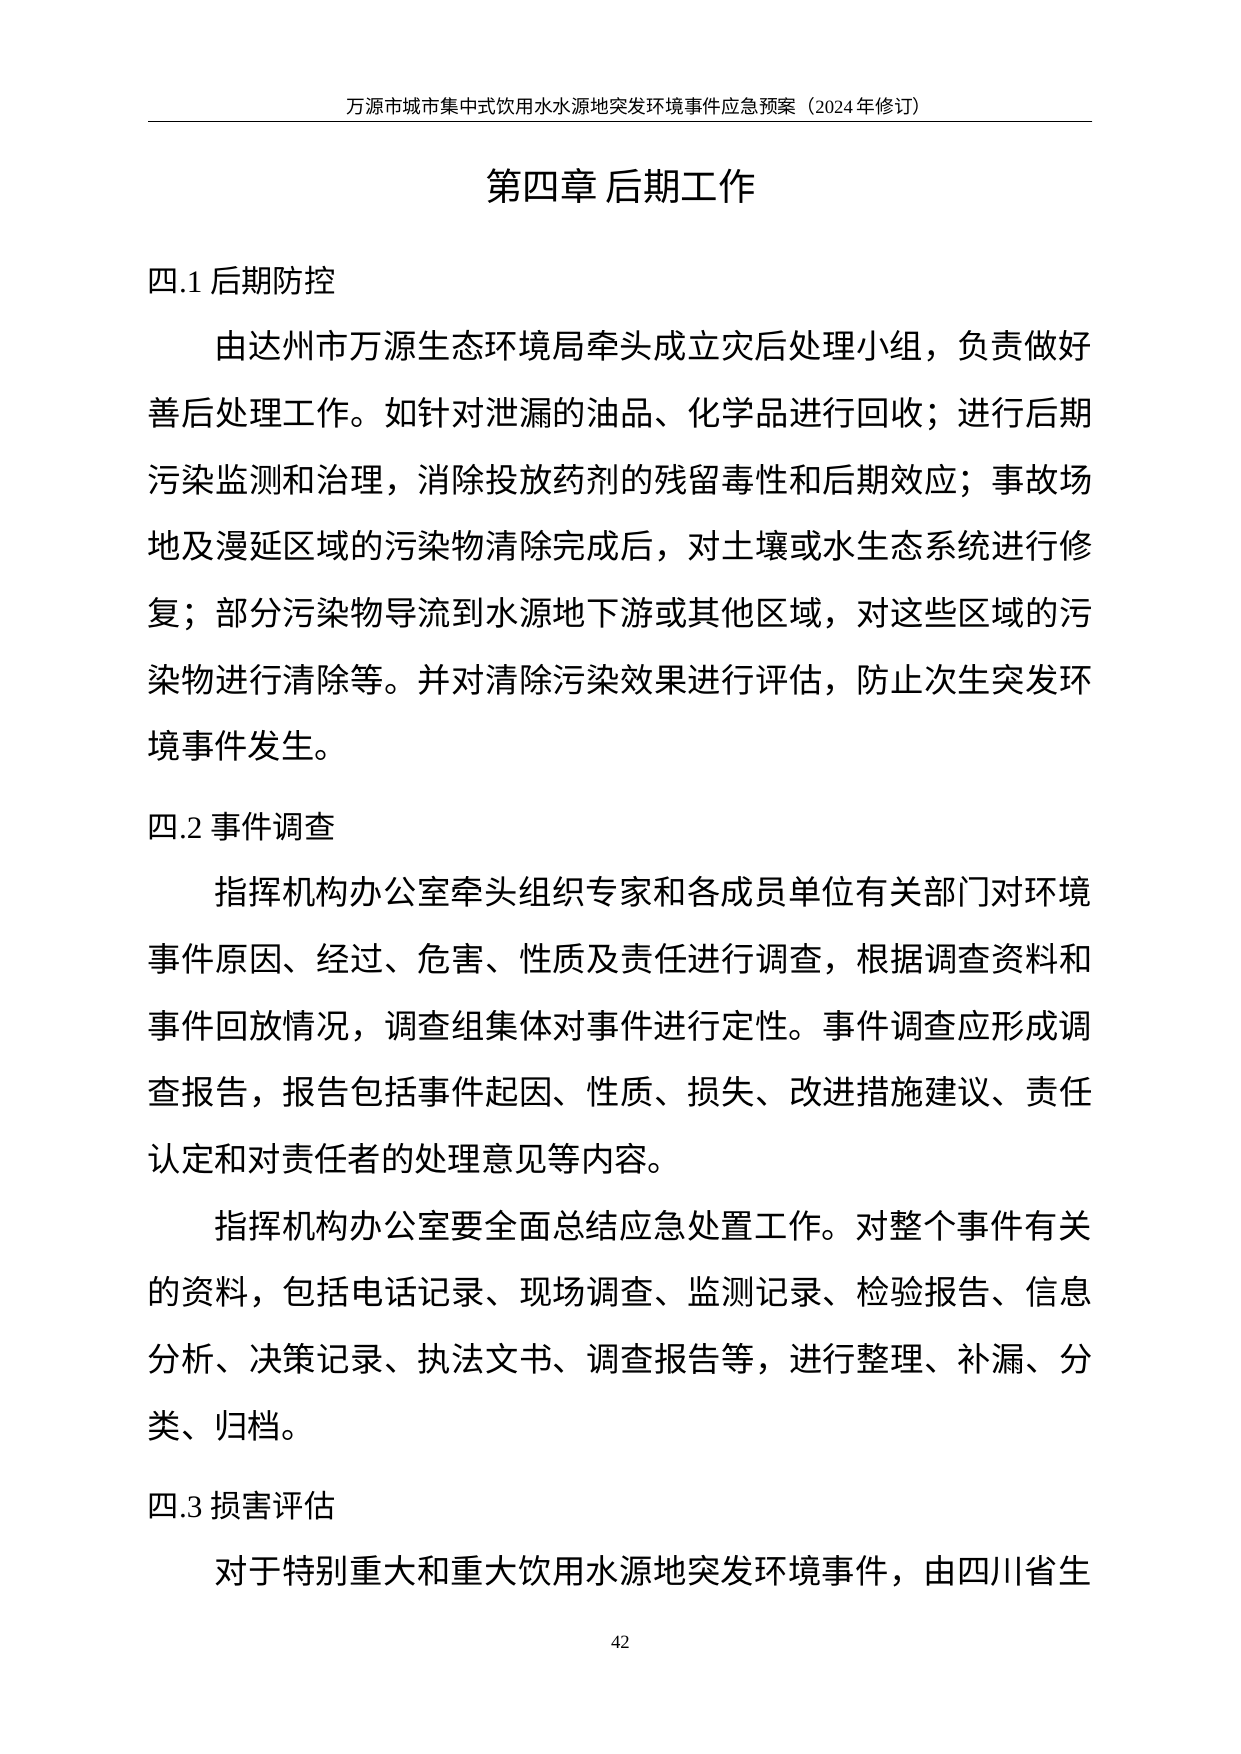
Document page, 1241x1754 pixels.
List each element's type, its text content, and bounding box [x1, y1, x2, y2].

text 指挥机构办公室牵头组织专家和各成员单位有关部门对环境事件原因、经过、危害、性质及责任进行调查，根据调查资料和事件回放情况，调查组集体对事件进行定性。事件调查应形成调查报告，报告包括事件起因、性质、损失、改进措施建议、责任认定和对责任者的处理意见等内容。 [148, 851, 1092, 1185]
list 事件调查 [148, 785, 1092, 851]
text 由达州市万源生态环境局牵头成立灾后处理小组，负责做好善后处理工作。如针对泄漏的油品、化学品进行回收；进行后期污染监测和治理，消除投放药剂的残留毒性和后期效应；事故场地及漫延区域的污染物清除完成后，对土壤或水生态系统进行修复；部分污染物导流到水源地下游或其他区域，对这些区域的污染物进行清除等。并对清除污染效果进行评估，防止次生突发环境事件发生。 [148, 306, 1092, 772]
subtitle 后期工作 [148, 147, 1092, 214]
list 后期防控 [148, 239, 1092, 306]
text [148, 1531, 1092, 1597]
text 指挥机构办公室要全面总结应急处置工作。对整个事件有关的资料，包括电话记录、现场调查、监测记录、检验报告、信息分析、决策记录、执法文书、调查报告等，进行整理、补漏、分类、归档。 [148, 1185, 1092, 1451]
list 损害评估 [148, 1464, 1092, 1531]
